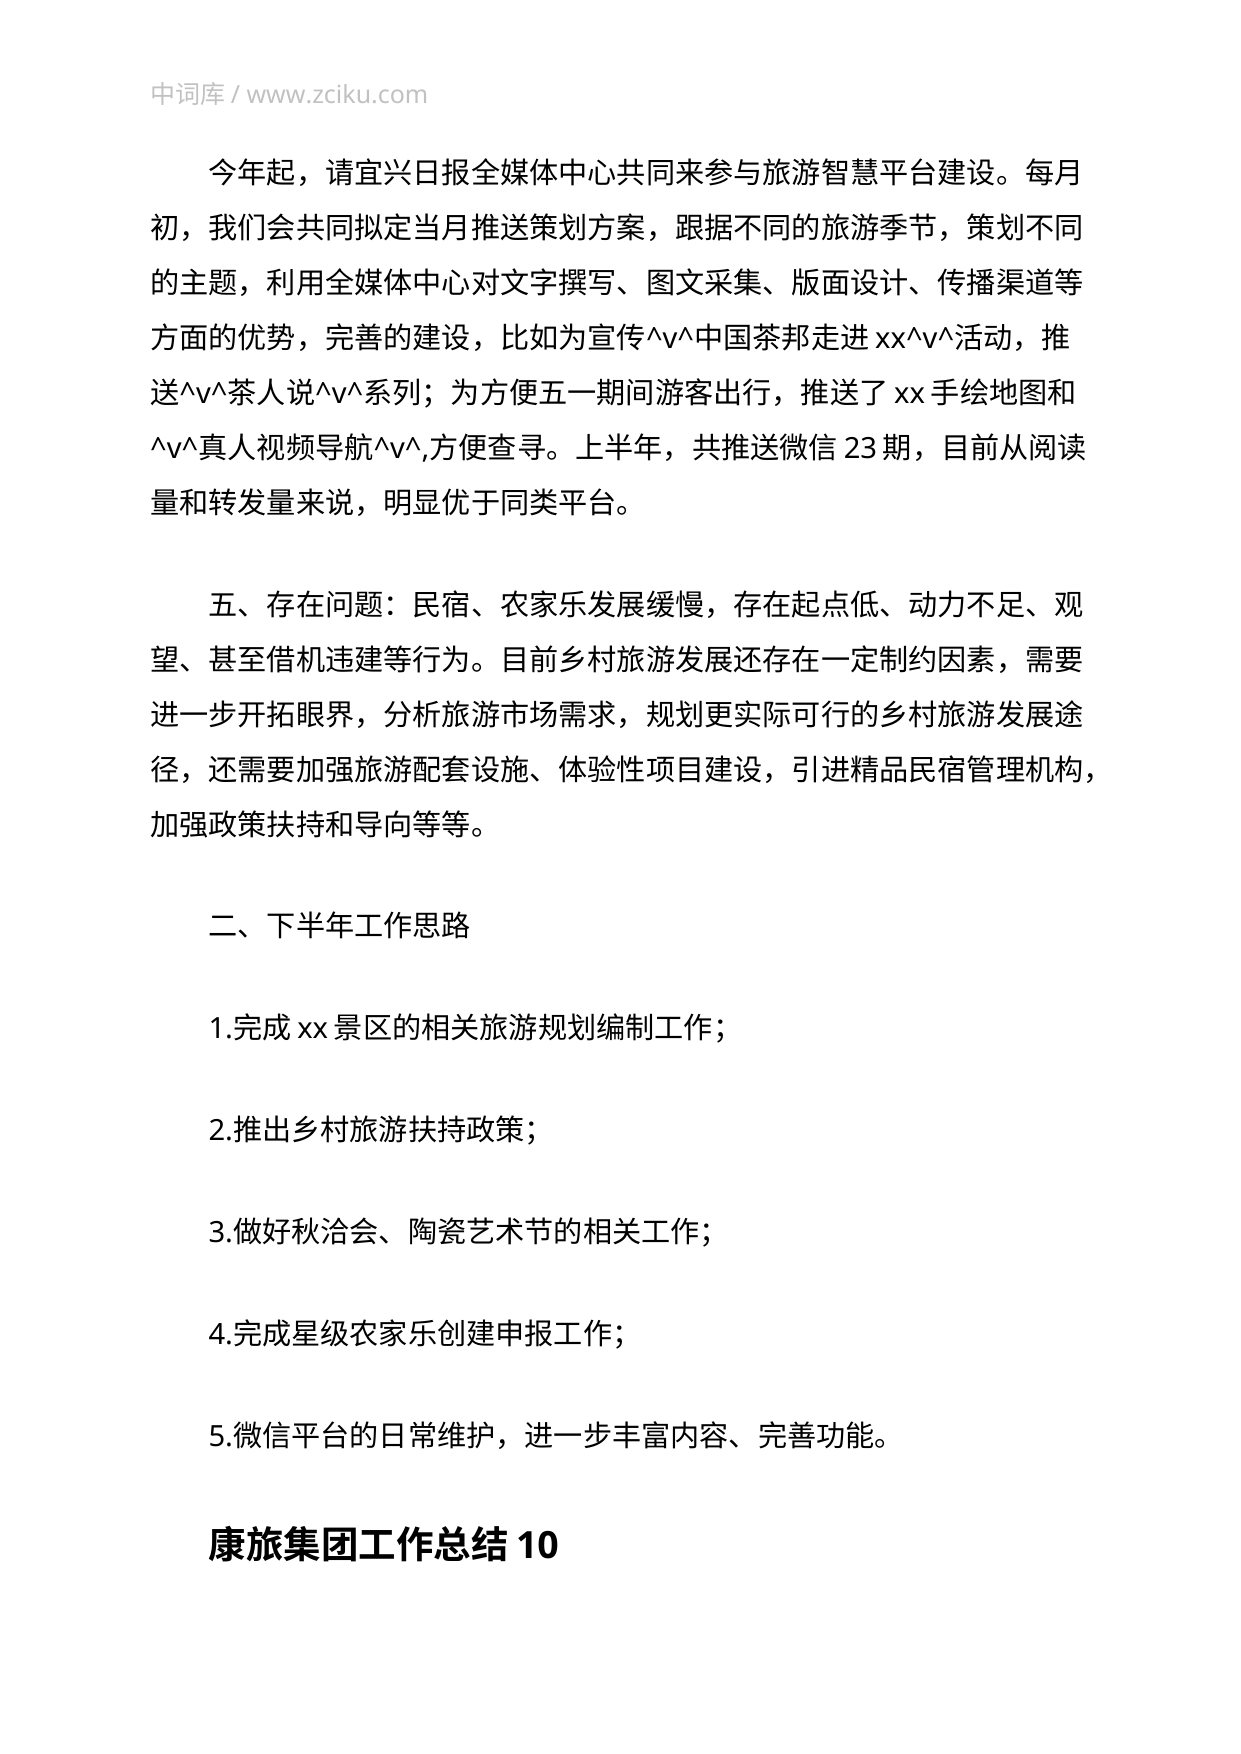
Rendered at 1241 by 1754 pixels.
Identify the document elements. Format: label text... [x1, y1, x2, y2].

text 5.微信平台的日常维护，进一步丰富内容、完善功能。 [150, 1412, 1090, 1455]
text 3.做好秋洽会、陶瓷艺术节的相关工作； [150, 1208, 1090, 1251]
text 五、存在问题：民宿、农家乐发展缓慢，存在起点低、动力不足、观望、甚至借机违建等行为。目前乡村旅游发展还存在一定制约因素，需要进一步开拓眼界，分析旅游市场需求，规划更实际可行的乡村旅游发展途径，还需要加强旅游配套设施、体验性项目建设，引进精品民宿管理机构，加强政策扶持和导向等等。 [150, 581, 1090, 843]
text 二、下半年工作思路 [150, 903, 1090, 945]
text 1.完成xx景区的相关旅游规划编制工作； [150, 1004, 1090, 1047]
text 4.完成星级农家乐创建申报工作； [150, 1311, 1090, 1353]
text 2.推出乡村旅游扶持政策； [150, 1107, 1090, 1149]
text 康旅集团工作总结10 [150, 1514, 1090, 1569]
text 今年起，请宜兴日报全媒体中心共同来参与旅游智慧平台建设。每月初，我们会共同拟定当月推送策划方案，跟据不同的旅游季节，策划不同的主题，利用全媒体中心对文字撰写、图文采集、版面设计、传播渠道等方面的优势，完善的建设，比如为宣传^v^中国茶邦走进xx^v^活动，推送^v^茶人说^v^系列；为方便五一期间游客出行，推送了xx手绘地图和^v^真人视频导航^v^,方便查寻。上半年，共推送微信23期，目前从阅读量和转发量来说，明显优于同类平台。 [150, 150, 1090, 522]
